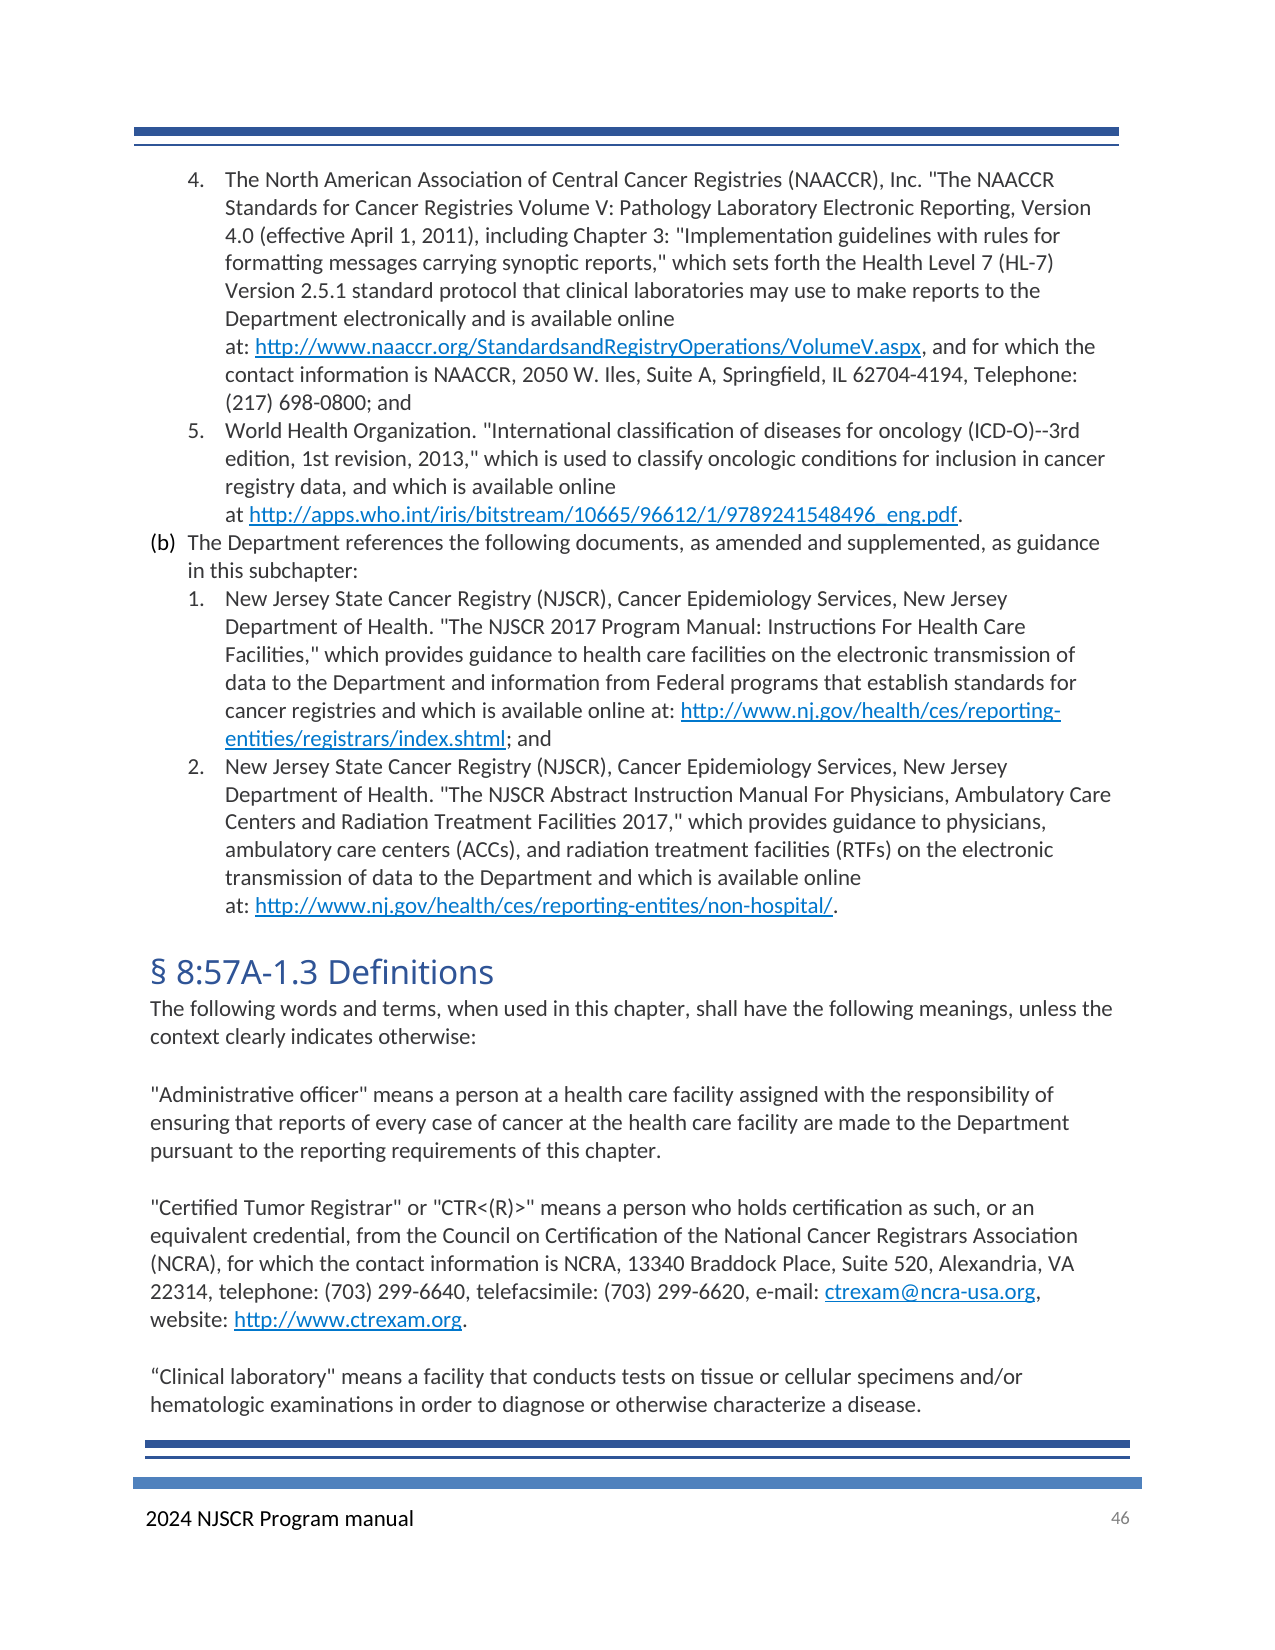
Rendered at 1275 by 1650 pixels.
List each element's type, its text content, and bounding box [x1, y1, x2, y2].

text "Certified Tumor Registrar" or "CTR<(R)>" means a person who holds certification as such, or an equivalent credential, from the Council on Certification of the National Cancer Registrars Association (NCRA), for which the contact information is NCRA, 13340 Braddock Place, Suite 520, Alexandria, VA 22314, telephone: (703) 299-6640, telefacsimile: (703) 299-6620, e-mail: ctrexam@ncra-usa.org, website: http://www.ctrexam.org. [150, 1193, 1115, 1333]
text The following words and terms, when used in this chapter, shall have the following meanings, unless the context clearly indicates otherwise: [150, 994, 1115, 1050]
text “Clinical laboratory" means a facility that conducts tests on tissue or cellular specimens and/or hematologic examinations in order to diagnose or otherwise characterize a disease. [150, 1362, 1115, 1418]
text at: http://www.nj.gov/health/ces/reporting-entites/non-hospital/. [225, 891, 1142, 919]
text at http://apps.who.int/iris/bitstream/10665/96612/1/9789241548496_eng.pdf. [225, 500, 1142, 528]
list World Health Organization. "International classification of diseases for oncology (ICD-O)--3rd edition, 1st revision, 2013," which is used to classify oncologic conditions for inclusion in cancer registry data, and which is available online [187, 416, 1107, 500]
list New Jersey State Cancer Registry (NJSCR), Cancer Epidemiology Services, New Jersey Department of Health. "The NJSCR 2017 Program Manual: Instructions For Health Care Facilities," which provides guidance to health care facilities on the electronic transmission of data to the Department and information from Federal programs that establish standards for cancer registries and which is available online at: http://www.nj.gov/health/ces/reporting- entities/registrars/index.shtml; and [187, 584, 1084, 752]
text 4.0 (effective April 1, 2011), including Chapter 3: "Implementation guidelines with rules for formatting messages carrying synoptic reports," which sets forth the Health Level 7 (HL-7) Version 2.5.1 standard protocol that clinical laboratories may use to make reports to the Department electronically and is available online [225, 221, 1115, 332]
text "Administrative officer" means a person at a health care facility assigned with the responsibility of ensuring that reports of every case of cancer at the health care facility are made to the Department pursuant to the reporting requirements of this chapter. [150, 1080, 1115, 1164]
text at: http://www.naaccr.org/StandardsandRegistryOperations/VolumeV.aspx, and for which the contact information is NAACCR, 2050 W. Iles, Suite A, Springfield, IL 62704-4194, Telephone: (217) 698-0800; and [225, 332, 1115, 416]
subtitle § 8:57A-1.3 Definitions [150, 949, 1142, 994]
list The Department references the following documents, as amended and supplemented, as guidance in this subchapter: [150, 528, 1107, 584]
list The North American Association of Central Cancer Registries (NAACCR), Inc. "The NAACCR Standards for Cancer Registries Volume V: Pathology Laboratory Electronic Reporting, Version [187, 165, 1097, 221]
list New Jersey State Cancer Registry (NJSCR), Cancer Epidemiology Services, New Jersey Department of Health. "The NJSCR Abstract Instruction Manual For Physicians, Ambulatory Care Centers and Radiation Treatment Facilities 2017," which provides guidance to physicians, ambulatory care centers (ACCs), and radiation treatment facilities (RTFs) on the electronic transmission of data to the Department and which is available online [187, 752, 1115, 891]
